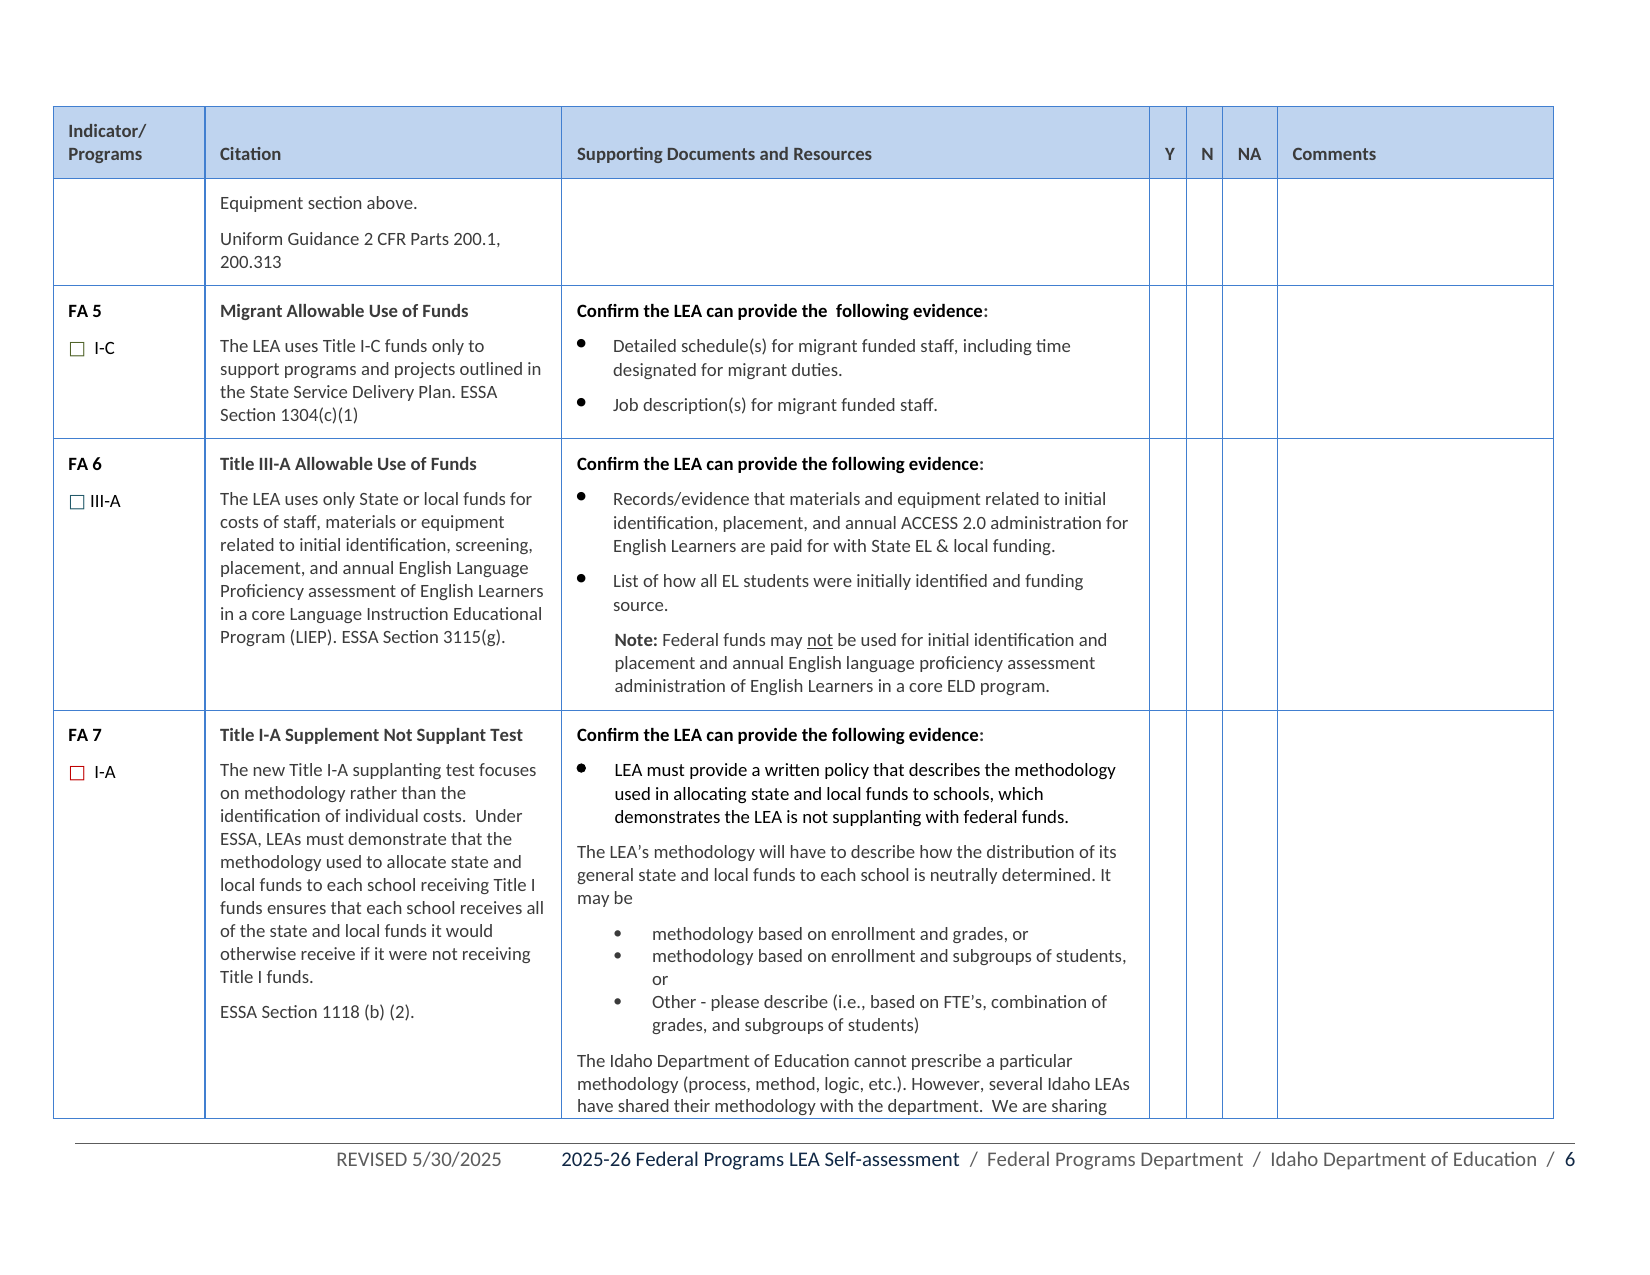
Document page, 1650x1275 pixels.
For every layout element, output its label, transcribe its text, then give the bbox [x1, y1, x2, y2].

table_cell [1278, 711, 1553, 1118]
table_cell [1150, 286, 1186, 438]
table_cell [1187, 439, 1222, 709]
table_cell [1223, 179, 1277, 285]
table_cell FA 5 □ I-C [54, 286, 204, 438]
table_cell [1278, 439, 1553, 709]
table_cell [1150, 179, 1186, 285]
table_cell FA 6 □ III-A [54, 439, 204, 709]
table_cell Migrant Allowable Use of Funds The LEA uses Title I-C funds only to support programs and projects outlined in the State Service Delivery Plan. ESSA Section 1304(c)(1) [206, 286, 561, 438]
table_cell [54, 179, 204, 285]
table_cell [1150, 711, 1186, 1118]
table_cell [562, 711, 1149, 1118]
table_cell [1187, 286, 1222, 438]
table_header NA [1223, 107, 1277, 178]
table_cell [1223, 711, 1277, 1118]
table_header N [1187, 107, 1222, 178]
table_cell [1223, 439, 1277, 709]
table_header Comments [1278, 107, 1553, 178]
table_cell [1187, 711, 1222, 1118]
table_header Y [1150, 107, 1186, 178]
table_cell Confirm the LEA can provide the following evidence: Detailed schedule(s) for migrant funded staff, including time designated for migrant duties. Job description(s) for migrant funded staff. [562, 286, 1149, 438]
table_header Indicator/ Programs [54, 107, 204, 178]
table_cell Confirm the LEA can provide the following evidence: Records/evidence that materials and equipment related to initial identification, placement, and annual ACCESS 2.0 administration for English Learners are paid for with State EL & local funding. List of how all EL students were initially identified and funding source. Note: Federal funds may not be used for initial identification and placement and annual English language proficiency assessment administration of English Learners in a core ELD program. [562, 439, 1149, 709]
table_header Supporting Documents and Resources [562, 107, 1149, 178]
table_cell [1278, 286, 1553, 438]
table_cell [562, 179, 1149, 285]
table_cell [1187, 179, 1222, 285]
table_cell [1223, 286, 1277, 438]
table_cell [206, 179, 561, 285]
table_cell Title III-A Allowable Use of Funds The LEA uses only State or local funds for costs of staff, materials or equipment related to initial identification, screening, placement, and annual English Language Proficiency assessment of English Learners in a core Language Instruction Educational Program (LIEP). ESSA Section 3115(g). [206, 439, 561, 709]
table_header Citation [206, 107, 561, 178]
table_cell FA 7 □ I-A [54, 711, 204, 1118]
table_cell [1278, 179, 1553, 285]
table_cell [1150, 439, 1186, 709]
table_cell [206, 711, 561, 1118]
